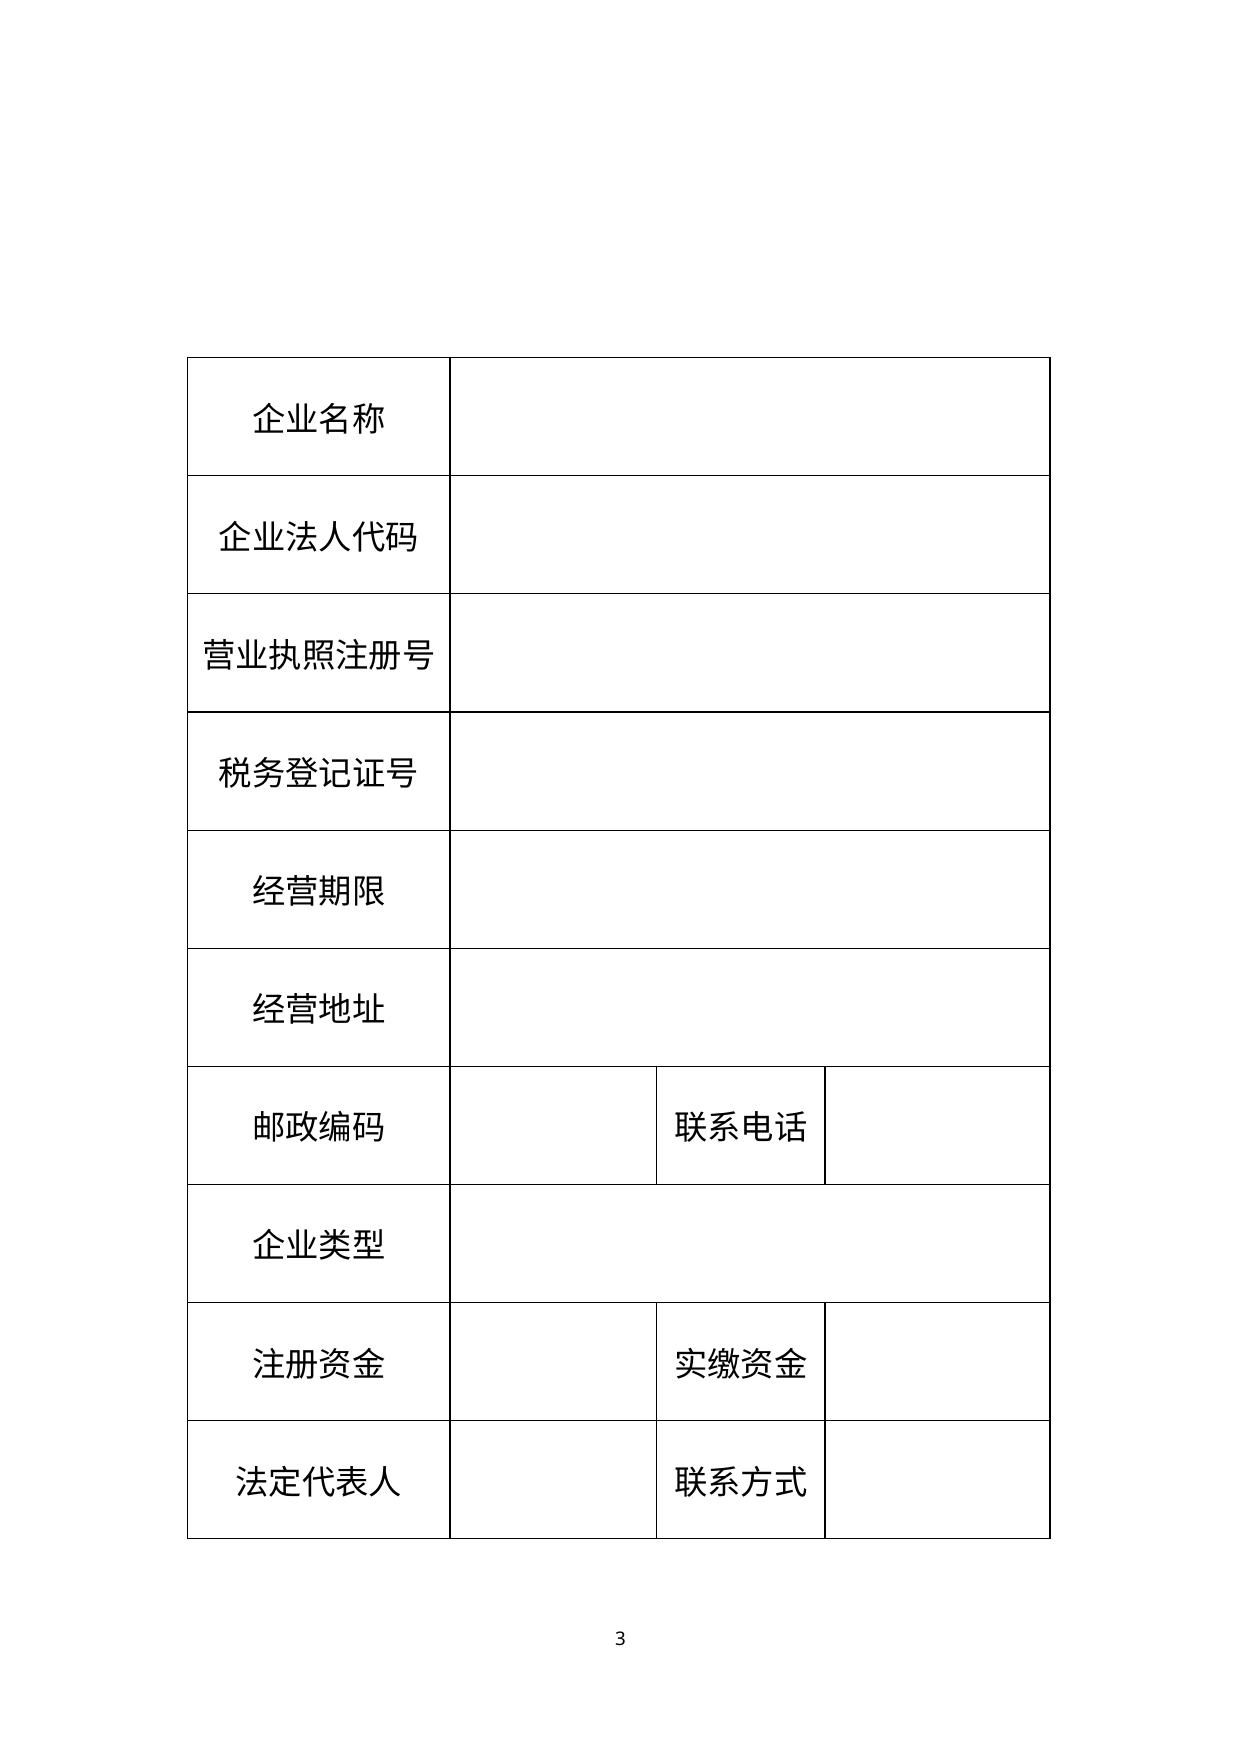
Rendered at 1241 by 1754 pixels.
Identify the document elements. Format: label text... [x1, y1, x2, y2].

table_cell [451, 594, 1049, 711]
table_cell 联系电话 [657, 1067, 824, 1184]
table_cell 注册资金 [188, 1303, 449, 1420]
table_cell [826, 1303, 1049, 1420]
table_cell 营业执照注册号 [188, 594, 449, 711]
table_cell 法定代表人 [188, 1421, 449, 1538]
table_cell 经营地址 [188, 949, 449, 1066]
table_cell [826, 1421, 1049, 1538]
table_cell [451, 831, 1049, 948]
table_cell 税务登记证号 [188, 713, 449, 829]
table_cell 实缴资金 [657, 1303, 824, 1420]
table_cell 企业类型 [188, 1185, 449, 1302]
table_cell [451, 1303, 656, 1420]
table_cell [451, 1067, 656, 1184]
table_cell [451, 713, 1049, 829]
table_cell 邮政编码 [188, 1067, 449, 1184]
table_cell 经营期限 [188, 831, 449, 948]
table_cell [826, 1067, 1049, 1184]
table_cell [451, 949, 1049, 1066]
table_header 企业名称 [188, 358, 449, 475]
table_cell [451, 1185, 1049, 1302]
table_cell 企业法人代码 [188, 476, 449, 593]
table_cell [451, 476, 1049, 593]
table_cell [451, 1421, 656, 1538]
table_cell 联系方式 [657, 1421, 824, 1538]
table_header [451, 358, 1049, 475]
